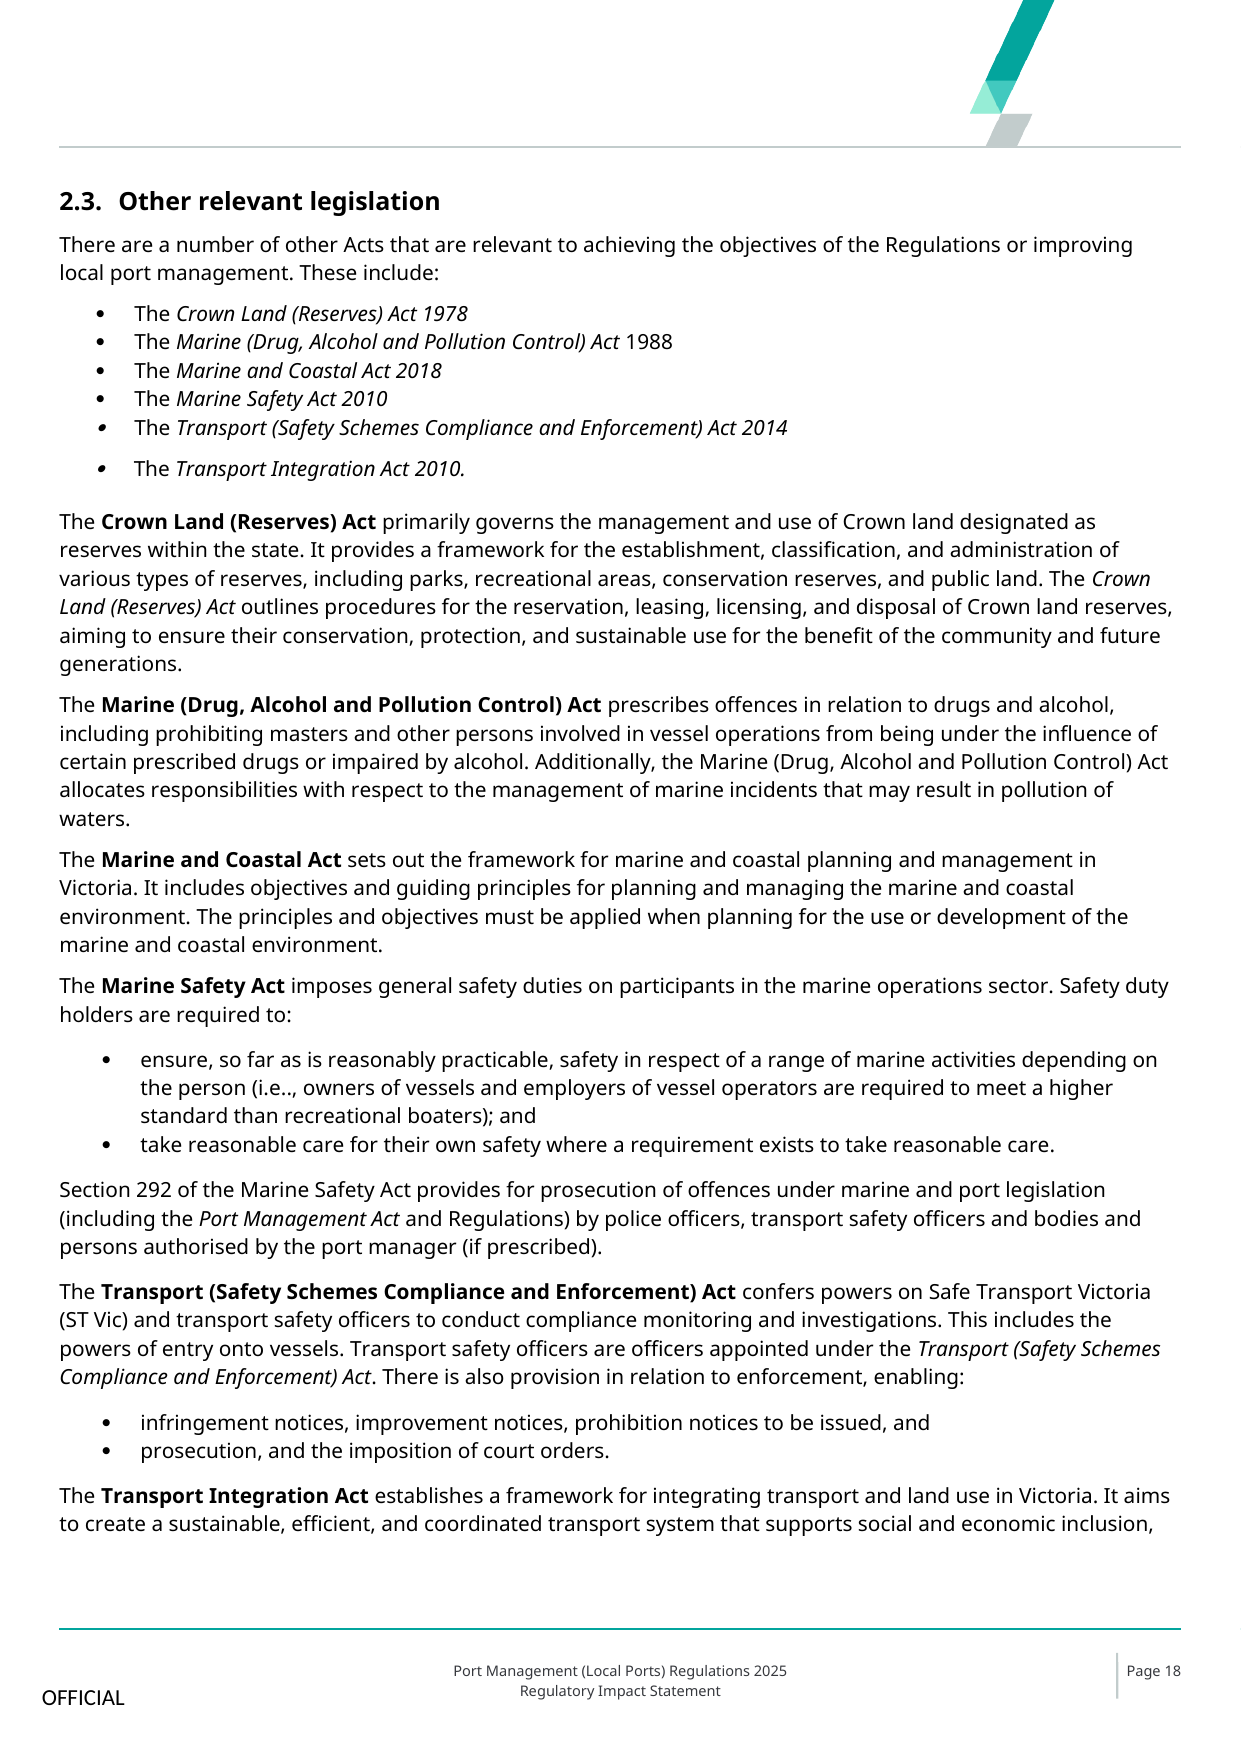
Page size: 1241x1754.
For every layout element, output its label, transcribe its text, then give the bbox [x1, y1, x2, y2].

list ensure, so far as is reasonably practicable, safety in respect of a range of marine activities depending on the person (i.e.., owners of vessels and employers of vessel operators are required to meet a higher standard than recreational boaters); and [103, 1045, 1181, 1130]
text The Crown Land (Reserves) Act primarily governs the management and use of Crown land designated as reserves within the state. It provides a framework for the establishment, classification, and administration of various types of reserves, including parks, recreational areas, conservation reserves, and public land. The Crown Land (Reserves) Act outlines procedures for the reservation, leasing, licensing, and disposal of Crown land reserves, aiming to ensure their conservation, protection, and sustainable use for the benefit of the community and future generations. [59, 507, 1181, 678]
text There are a number of other Acts that are relevant to achieving the objectives of the Regulations or improving local port management. These include: [59, 230, 1181, 287]
list The Crown Land (Reserves) Act 1978 [97, 299, 1181, 327]
list The Marine and Coastal Act 2018 [97, 356, 1181, 384]
text The Marine (Drug, Alcohol and Pollution Control) Act prescribes offences in relation to drugs and alcohol, including prohibiting masters and other persons involved in vessel operations from being under the influence of certain prescribed drugs or impaired by alcohol. Additionally, the Marine (Drug, Alcohol and Pollution Control) Act allocates responsibilities with respect to the management of marine incidents that may result in pollution of waters. [59, 690, 1181, 832]
list The Marine Safety Act 2010 [97, 384, 1181, 413]
list The Transport (Safety Schemes Compliance and Enforcement) Act 2014 [97, 413, 1181, 441]
text The Transport (Safety Schemes Compliance and Enforcement) Act confers powers on Safe Transport Victoria (ST Vic) and transport safety officers to conduct compliance monitoring and investigations. This includes the powers of entry onto vessels. Transport safety officers are officers appointed under the Transport (Safety Schemes Compliance and Enforcement) Act. There is also provision in relation to enforcement, enabling: [59, 1277, 1181, 1391]
text The Marine and Coastal Act sets out the framework for marine and coastal planning and management in Victoria. It includes objectives and guiding principles for planning and managing the marine and coastal environment. The principles and objectives must be applied when planning for the use or development of the marine and coastal environment. [59, 845, 1181, 959]
picture [969, 0, 1055, 146]
text The Marine Safety Act imposes general safety duties on participants in the marine operations sector. Safety duty holders are required to: [59, 971, 1181, 1028]
list The Marine (Drug, Alcohol and Pollution Control) Act 1988 [97, 327, 1181, 356]
subtitle Other relevant legislation [59, 183, 1181, 217]
list take reasonable care for their own safety where a requirement exists to take reasonable care. [103, 1130, 1181, 1158]
list The Transport Integration Act 2010. [96, 454, 1181, 482]
list prosecution, and the imposition of court orders. [103, 1436, 1181, 1464]
text Section 292 of the Marine Safety Act provides for prosecution of offences under marine and port legislation (including the Port Management Act and Regulations) by police officers, transport safety officers and bodies and persons authorised by the port manager (if prescribed). [59, 1175, 1181, 1261]
list infringement notices, improvement notices, prohibition notices to be issued, and [103, 1408, 1181, 1436]
